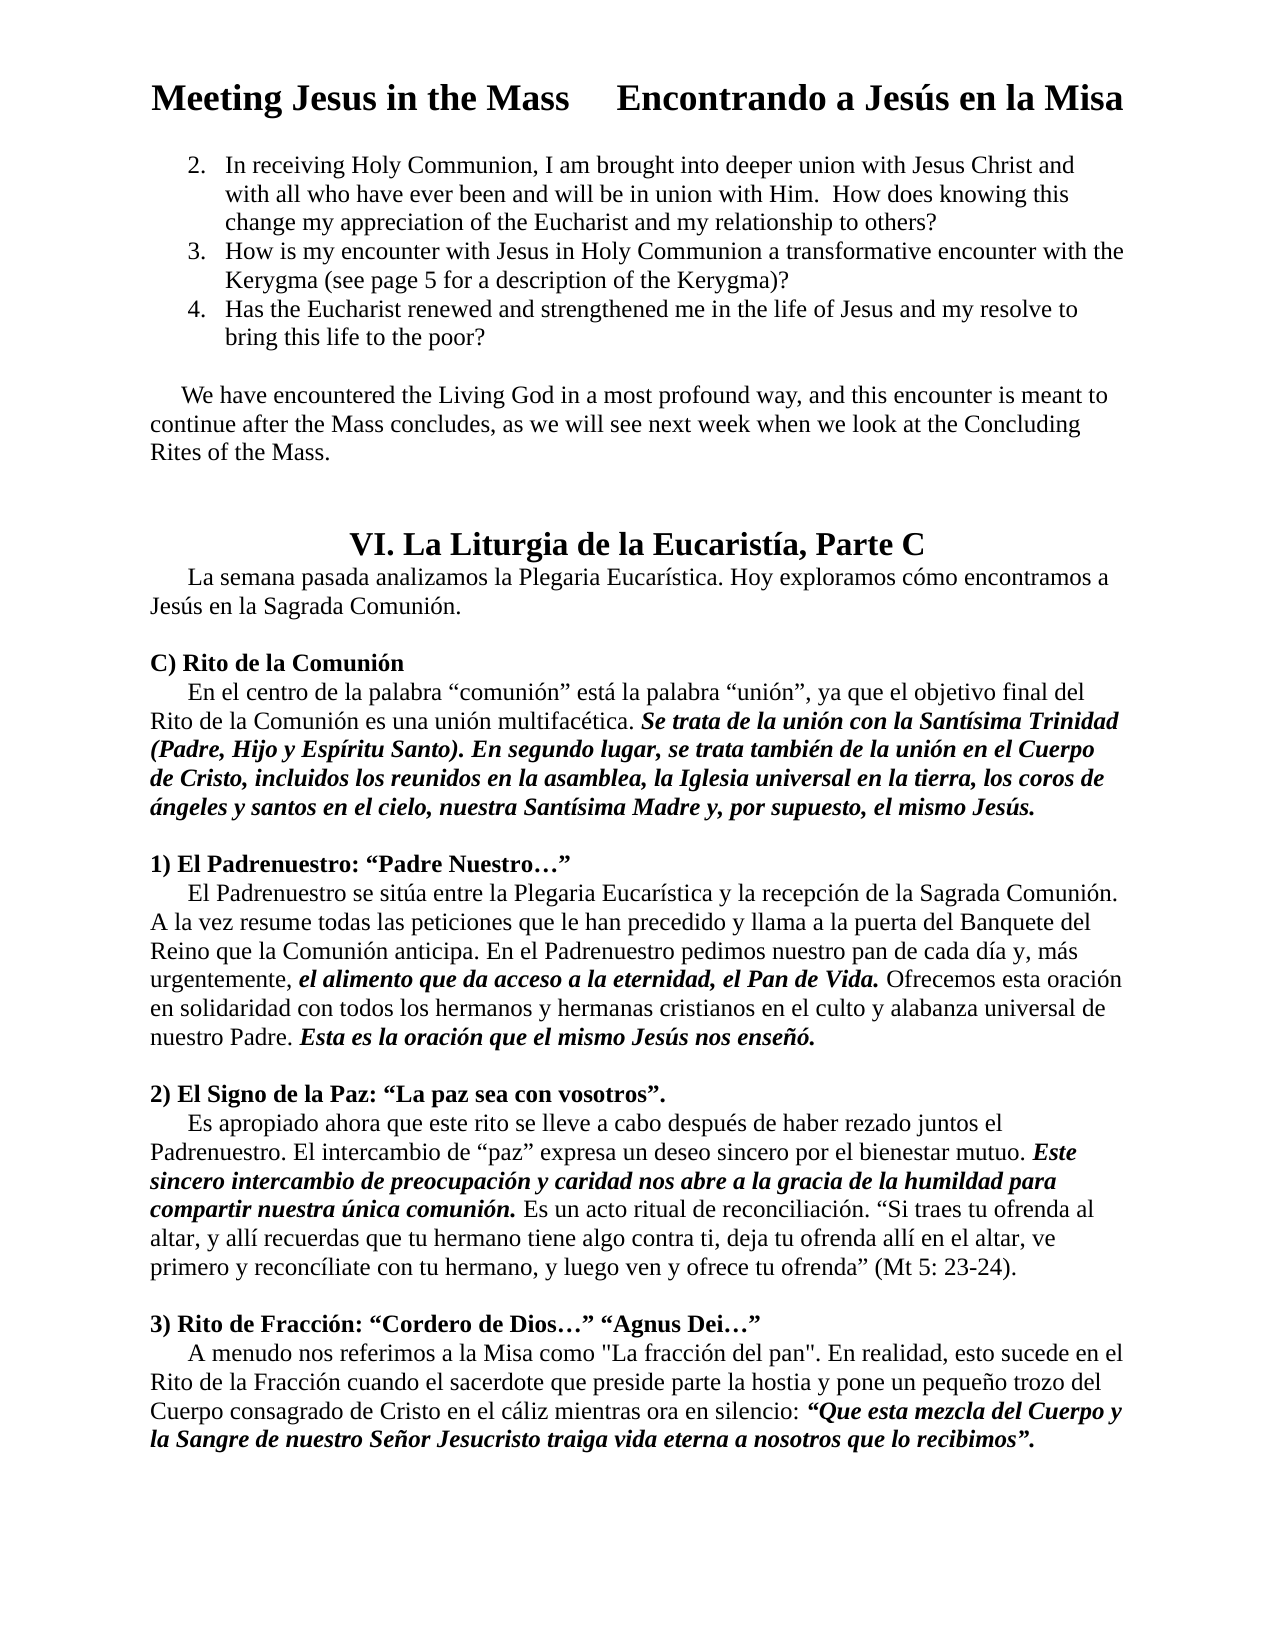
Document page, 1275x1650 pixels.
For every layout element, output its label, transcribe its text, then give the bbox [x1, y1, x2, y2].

list Has the Eucharist renewed and strengthened me in the life of Jesus and my resolve to bring this life to the poor? [187, 294, 1125, 351]
text 3) Rito de Fracción: “Cordero de Dios…” “Agnus Dei…” [150, 1309, 1125, 1338]
text A menudo nos referimos a la Misa como "La fracción del pan". En realidad, esto sucede en el Rito de la Fracción cuando el sacerdote que preside parte la hostia y pone un pequeño trozo del Cuerpo consagrado de Cristo en el cáliz mientras ora en silencio: “Que esta mezcla del Cuerpo y la Sangre de nuestro Señor Jesucristo traiga vida eterna a nosotros que lo recibimos”. [150, 1338, 1125, 1453]
list How is my encounter with Jesus in Holy Communion a transformative encounter with the Kerygma (see page 5 for a description of the Kerygma)? [187, 236, 1125, 294]
text La semana pasada analizamos la Plegaria Eucarística. Hoy exploramos cómo encontramos a Jesús en la Sagrada Comunión. [150, 562, 1125, 619]
text 2) El Signo de la Paz: “La paz sea con vosotros”. [150, 1079, 1125, 1108]
text We have encountered the Living God in a most profound way, and this encounter is meant to continue after the Mass concludes, as we will see next week when we look at the Concluding Rites of the Mass. [150, 380, 1125, 466]
text En el centro de la palabra “comunión” está la palabra “unión”, ya que el objetivo final del Rito de la Comunión es una unión multifacética. Se trata de la unión con la Santísima Trinidad (Padre, Hijo y Espíritu Santo). En segundo lugar, se trata también de la unión en el Cuerpo de Cristo, incluidos los reunidos en la asamblea, la Iglesia universal en la tierra, los coros de ángeles y santos en el cielo, nuestra Santísima Madre y, por supuesto, el mismo Jesús. [150, 677, 1125, 821]
text C) Rito de la Comunión [150, 648, 1125, 677]
text El Padrenuestro se sitúa entre la Plegaria Eucarística y la recepción de la Sagrada Comunión. A la vez resume todas las peticiones que le han precedido y llama a la puerta del Banquete del Reino que la Comunión anticipa. En el Padrenuestro pedimos nuestro pan de cada día y, más urgentemente, el alimento que da acceso a la eternidad, el Pan de Vida. Ofrecemos esta oración en solidaridad con todos los hermanos y hermanas cristianos en el culto y alabanza universal de nuestro Padre. Esta es la oración que el mismo Jesús nos enseñó. [150, 878, 1125, 1051]
text Es apropiado ahora que este rito se lleve a cabo después de haber rezado juntos el Padrenuestro. El intercambio de “paz” expresa un deseo sincero por el bienestar mutuo. Este sincero intercambio de preocupación y caridad nos abre a la gracia de la humildad para compartir nuestra única comunión. Es un acto ritual de reconciliación. “Si traes tu ofrenda al altar, y allí recuerdas que tu hermano tiene algo contra ti, deja tu ofrenda allí en el altar, ve primero y reconcíliate con tu hermano, y luego ven y ofrece tu ofrenda” (Mt 5: 23-24). [150, 1108, 1125, 1281]
list In receiving Holy Communion, I am brought into deeper union with Jesus Christ and with all who have ever been and will be in union with Him. How does knowing this change my appreciation of the Eucharist and my relationship to others? [187, 150, 1125, 236]
text 1) El Padrenuestro: “Padre Nuestro…” [150, 849, 1125, 878]
text VI. La Liturgia de la Eucaristía, Parte C [150, 524, 1125, 562]
